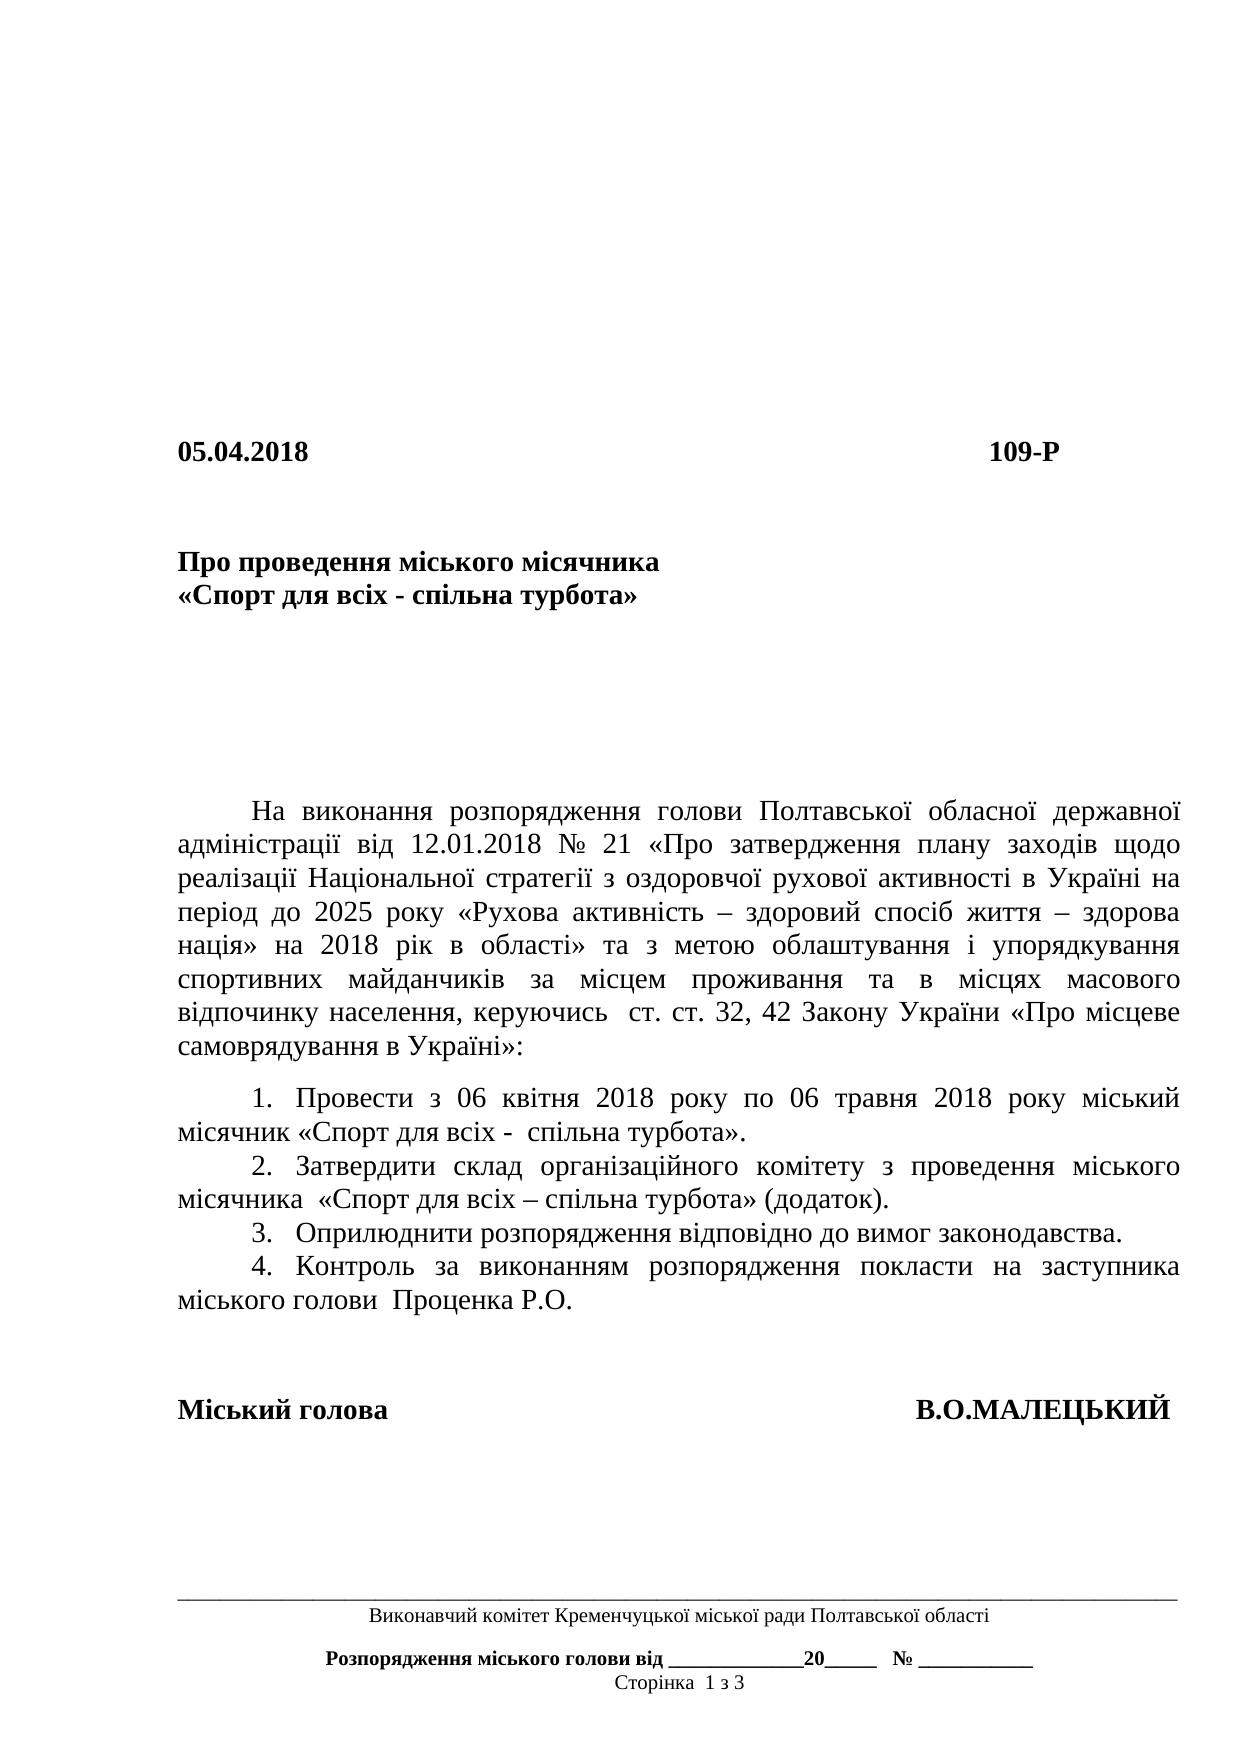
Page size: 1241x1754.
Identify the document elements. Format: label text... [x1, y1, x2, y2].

text «Спорт для всіх - спільна турбота» [177, 577, 1181, 611]
text Про проведення міського місячника [177, 544, 1181, 577]
text Сторінка 1 з 3 [177, 1670, 1181, 1694]
text ________________________________________________________________________________________________ [177, 1579, 1181, 1603]
list Контроль за виконанням розпорядження покласти на заступника міського голови Проценка Р.О. [177, 1248, 1181, 1315]
text 05.04.2018 109-Р [177, 434, 1181, 467]
text На виконання розпорядження голови Полтавської обласної державної адміністрації від 12.01.2018 № 21 «Про затвердження плану заходів щодо реалізації Національної стратегії з оздоровчої рухової активності в Україні на період до 2025 року «Рухова активність – здоровий спосіб життя – здорова нація» на 2018 рік в області» та з метою облаштування і упорядкування спортивних майданчиків за місцем проживання та в місцях масового відпочинку населення, керуючись ст. ст. 32, 42 Закону України «Про місцеве самоврядування в Україні»: [177, 793, 1181, 1061]
list Провести з 06 квітня 2018 року по 06 травня 2018 року міський місячник «Спорт для всіх - спільна турбота». [177, 1081, 1181, 1148]
list Затвердити склад організаційного комітету з проведення міського місячника «Спорт для всіх – спільна турбота» (додаток). [177, 1148, 1181, 1215]
list Оприлюднити розпорядження відповідно до вимог законодавства. [177, 1215, 1181, 1248]
text Виконавчий комітет Кременчуцької міської ради Полтавської області [177, 1603, 1181, 1627]
text Розпорядження міського голови від _____________20_____ № ___________ [177, 1646, 1181, 1670]
text Міський голова В.О.МАЛЕЦЬКИЙ [177, 1392, 1181, 1426]
